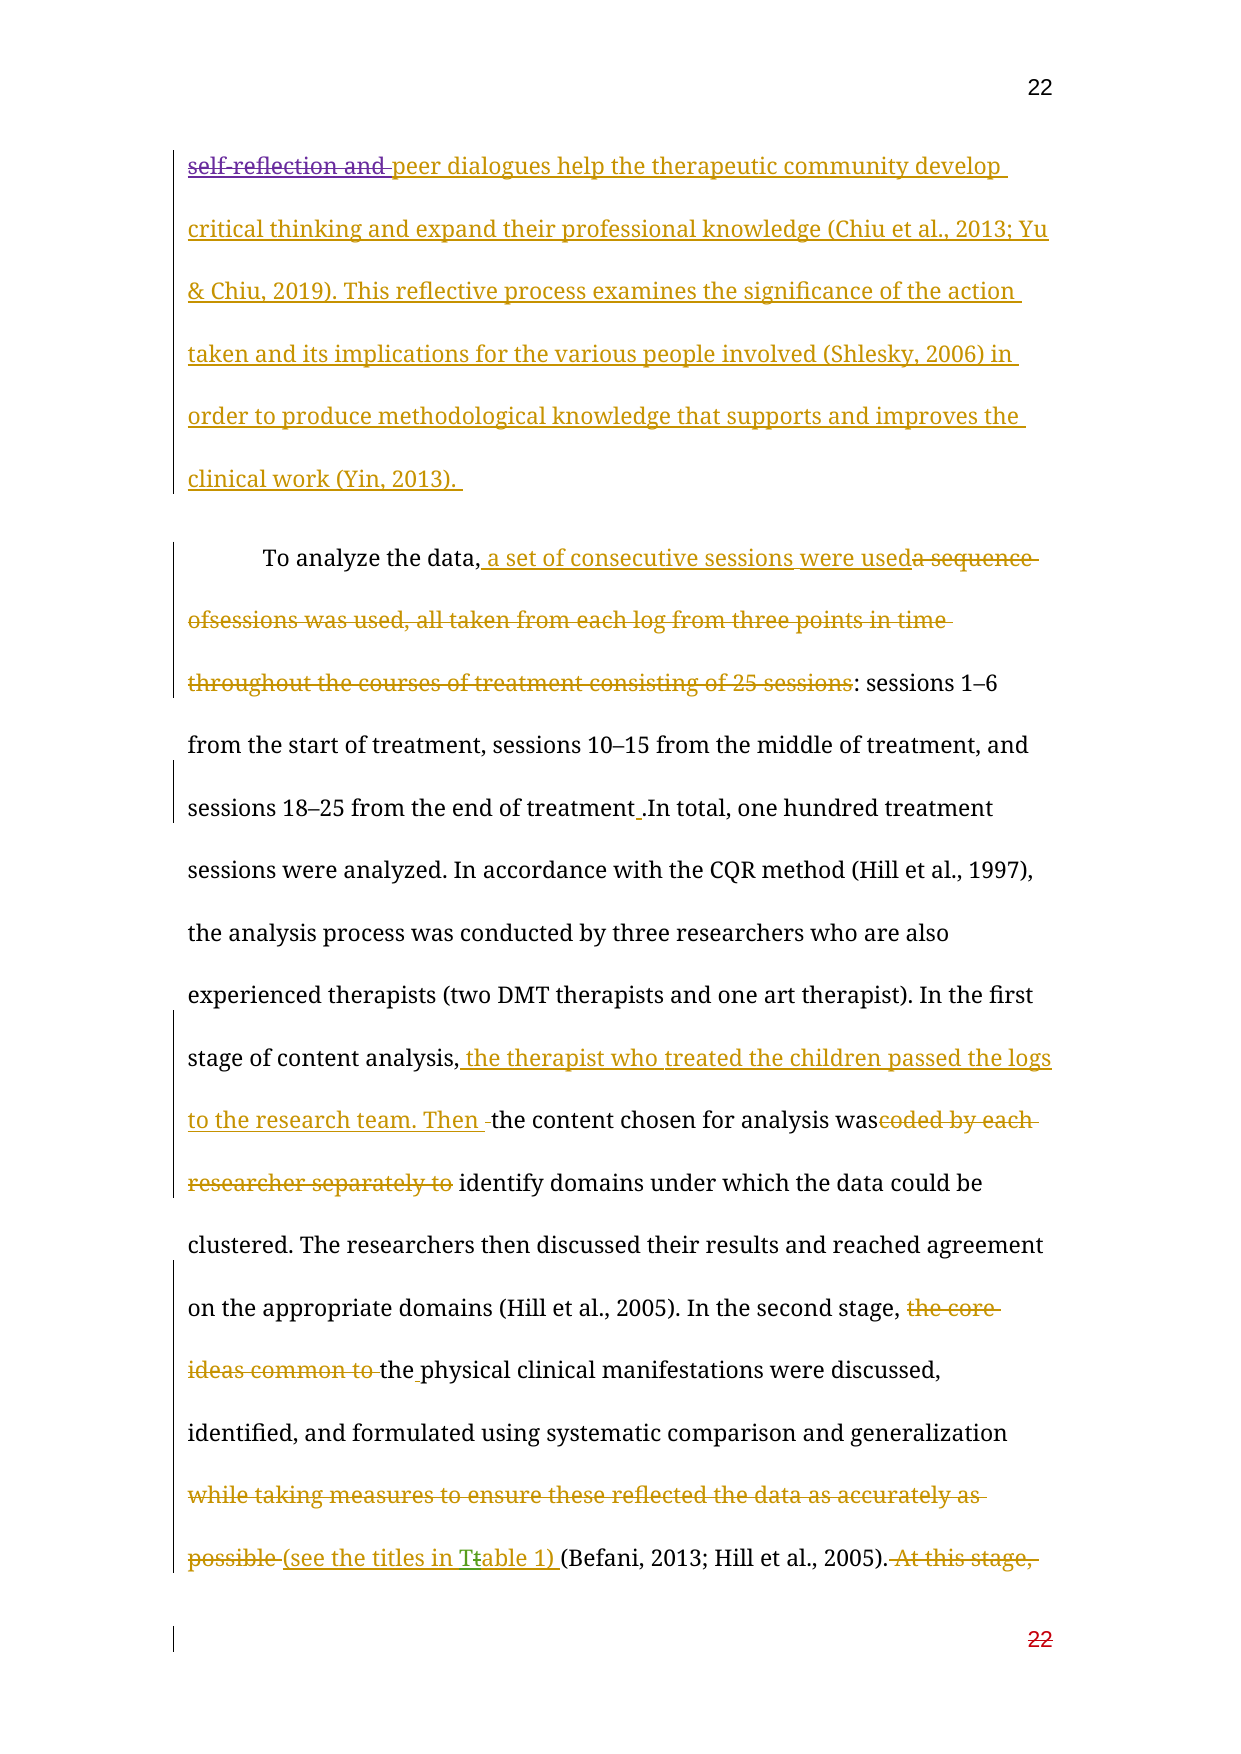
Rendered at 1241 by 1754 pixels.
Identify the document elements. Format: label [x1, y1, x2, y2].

text [187, 542, 1053, 1573]
